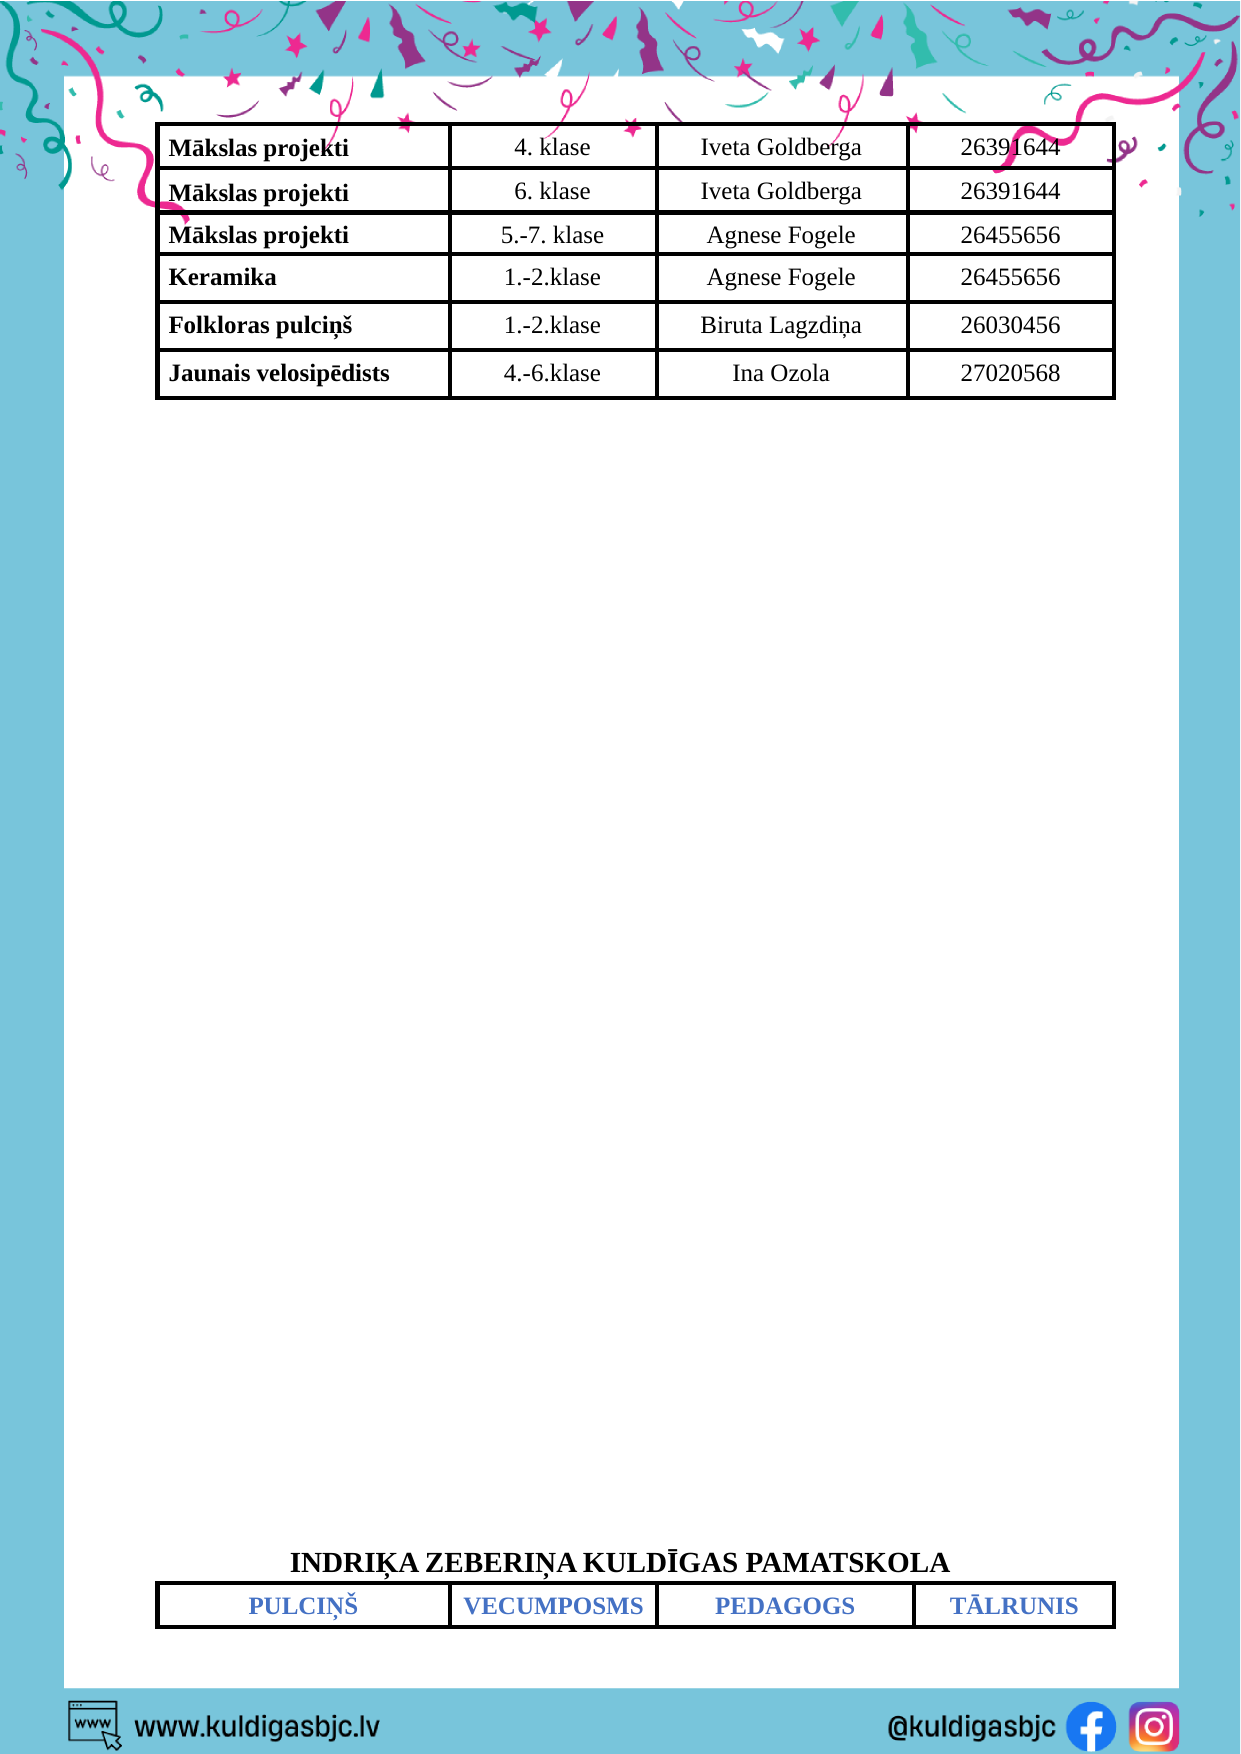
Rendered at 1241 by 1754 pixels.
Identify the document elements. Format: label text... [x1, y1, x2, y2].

table_cell Jaunais velosipēdists [160, 352, 448, 396]
table_cell 4.-6.klase [452, 352, 655, 396]
table_cell Mākslas projekti [160, 215, 448, 252]
table_cell 26030456 [910, 304, 1112, 348]
text INDRIĶA ZEBERIŅA KULDĪGAS PAMATSKOLA [0, 1545, 1240, 1578]
table_cell Folkloras pulciņš [160, 304, 448, 348]
table_header VECUMPOSMS [452, 1585, 655, 1624]
table_cell 1.-2.klase [452, 304, 655, 348]
picture [0, 0, 1241, 1754]
table_header TĀLRUNIS [916, 1585, 1112, 1624]
table_header Mākslas projekti [160, 126, 448, 166]
table_cell Agnese Fogele [659, 215, 906, 252]
table_cell Biruta Lagzdiņa [659, 304, 906, 348]
table_cell 6. klase [452, 170, 655, 210]
table_header PEDAGOGS [659, 1585, 912, 1624]
table_cell 5.-7. klase [452, 215, 655, 252]
table_cell Iveta Goldberga [659, 170, 906, 210]
table_cell Mākslas projekti [160, 170, 448, 210]
table_cell 26455656 [910, 256, 1112, 299]
table_cell 26455656 [910, 215, 1112, 252]
table_cell 27020568 [910, 352, 1112, 396]
table_cell Keramika [160, 256, 448, 299]
table_cell Ina Ozola [659, 352, 906, 396]
table_header Iveta Goldberga [659, 126, 906, 166]
table_header 26391644 [910, 126, 1112, 166]
table_cell 26391644 [910, 170, 1112, 210]
table_header PULCIŅŠ [160, 1585, 448, 1624]
table_cell 1.-2.klase [452, 256, 655, 299]
table_header 4. klase [452, 126, 655, 166]
table_cell Agnese Fogele [659, 256, 906, 299]
